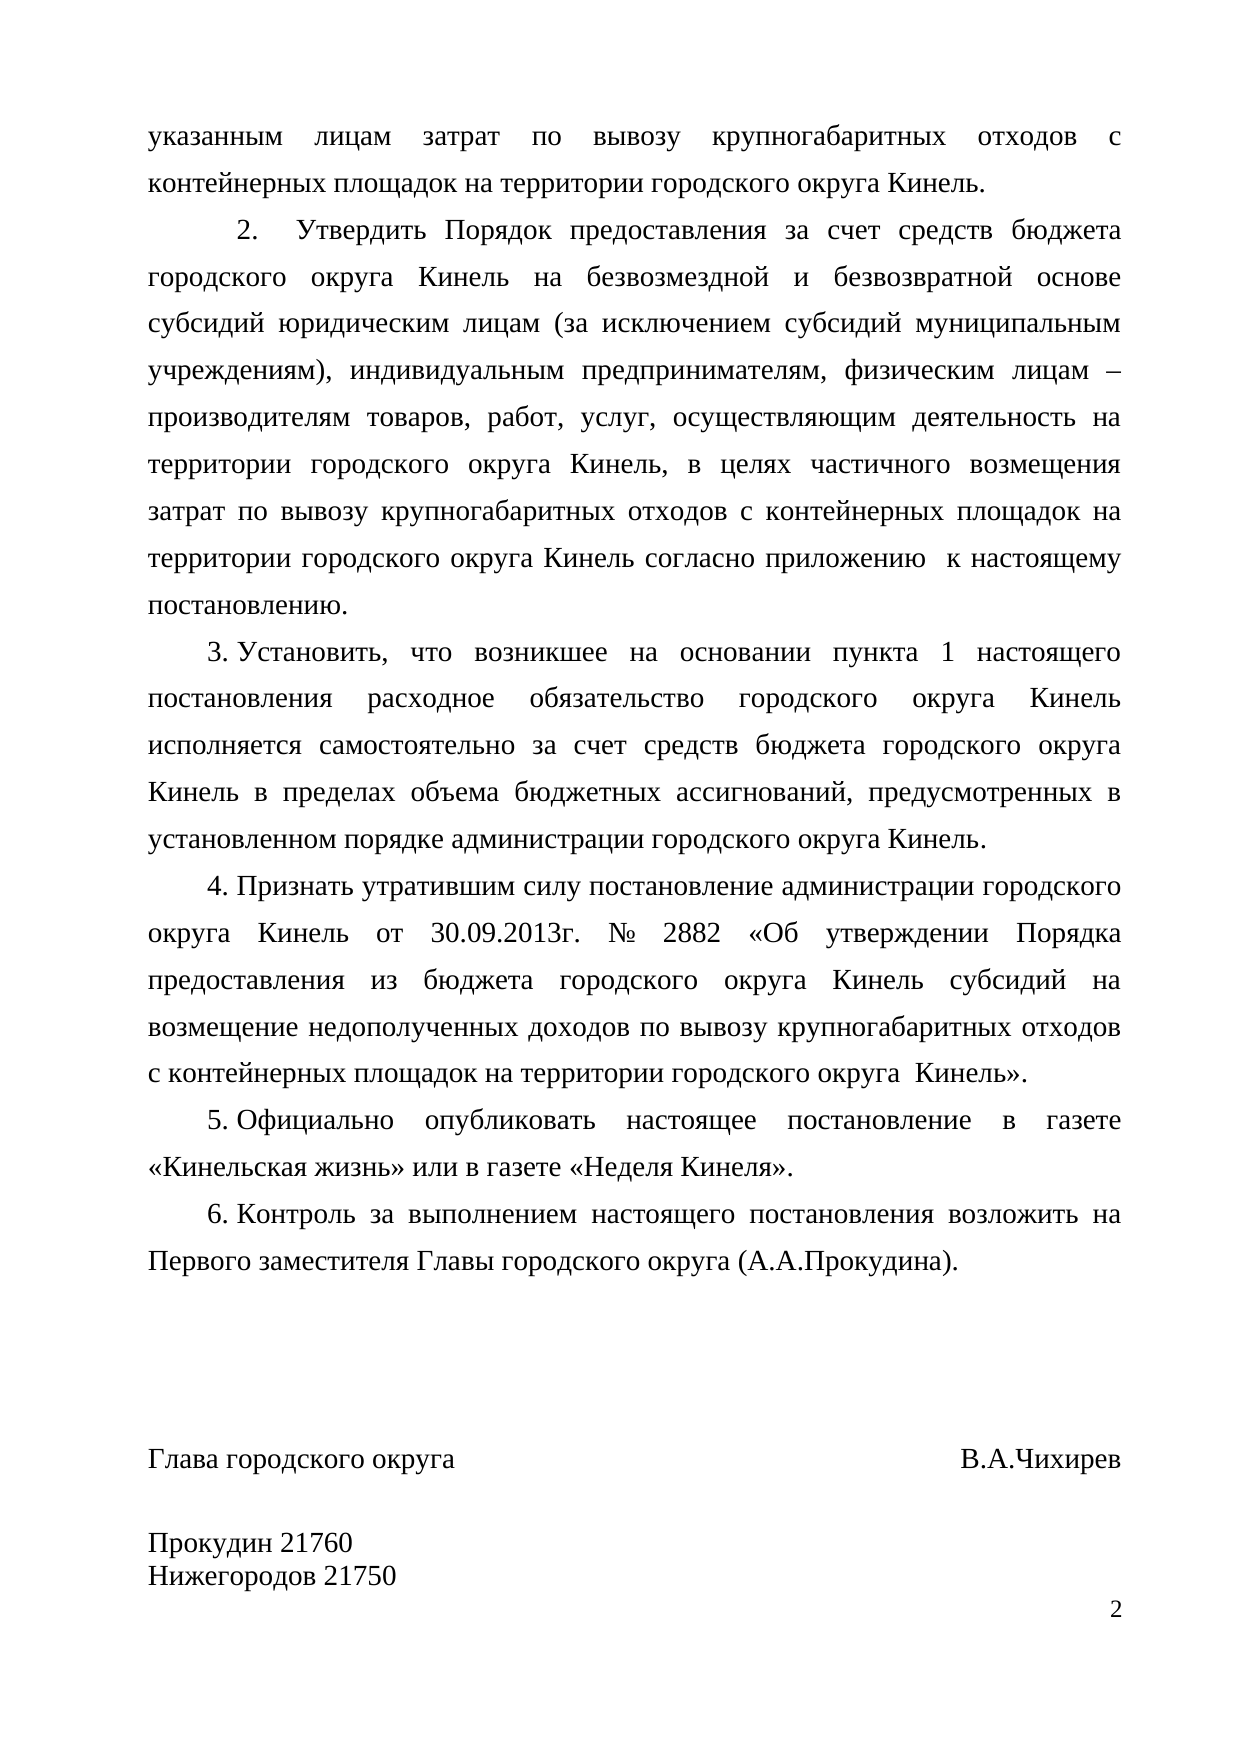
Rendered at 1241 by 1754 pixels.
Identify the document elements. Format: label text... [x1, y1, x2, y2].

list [148, 118, 1122, 198]
list Признать утратившим силу постановление администрации городского округа Кинель от 30.09.2013г. № 2882 «Об утверждении Порядка предоставления из бюджета городского округа Кинель субсидий на возмещение недополученных доходов по вывозу крупногабаритных отходов с контейнерных площадок на территории городского округа Кинель». [148, 868, 1122, 1089]
text Глава городского округа В.А.Чихирев [148, 1441, 1122, 1474]
list Утвердить Порядок предоставления за счет средств бюджета городского округа Кинель на безвозмездной и безвозвратной основе субсидий юридическим лицам (за исключением субсидий муниципальным учреждениям), индивидуальным предпринимателям, физическим лицам – производителям товаров, работ, услуг, осуществляющим деятельность на территории городского округа Кинель, в целях частичного возмещения затрат по вывозу крупногабаритных отходов с контейнерных площадок на территории городского округа Кинель согласно приложению к настоящему постановлению. [148, 212, 1122, 620]
list Установить, что возникшее на основании пункта 1 настоящего постановления расходное обязательство городского округа Кинель исполняется самостоятельно за счет средств бюджета городского округа Кинель в пределах объема бюджетных ассигнований, предусмотренных в установленном порядке администрации городского округа Кинель. [148, 634, 1122, 855]
text Прокудин 21760 [148, 1525, 1122, 1558]
text Нижегородов 21750 [148, 1558, 1122, 1592]
list Официально опубликовать настоящее постановление в газете «Кинельская жизнь» или в газете «Неделя Кинеля». [148, 1102, 1122, 1183]
list Контроль за выполнением настоящего постановления возложить на Первого заместителя Главы городского округа (А.А.Прокудина). [148, 1196, 1122, 1277]
